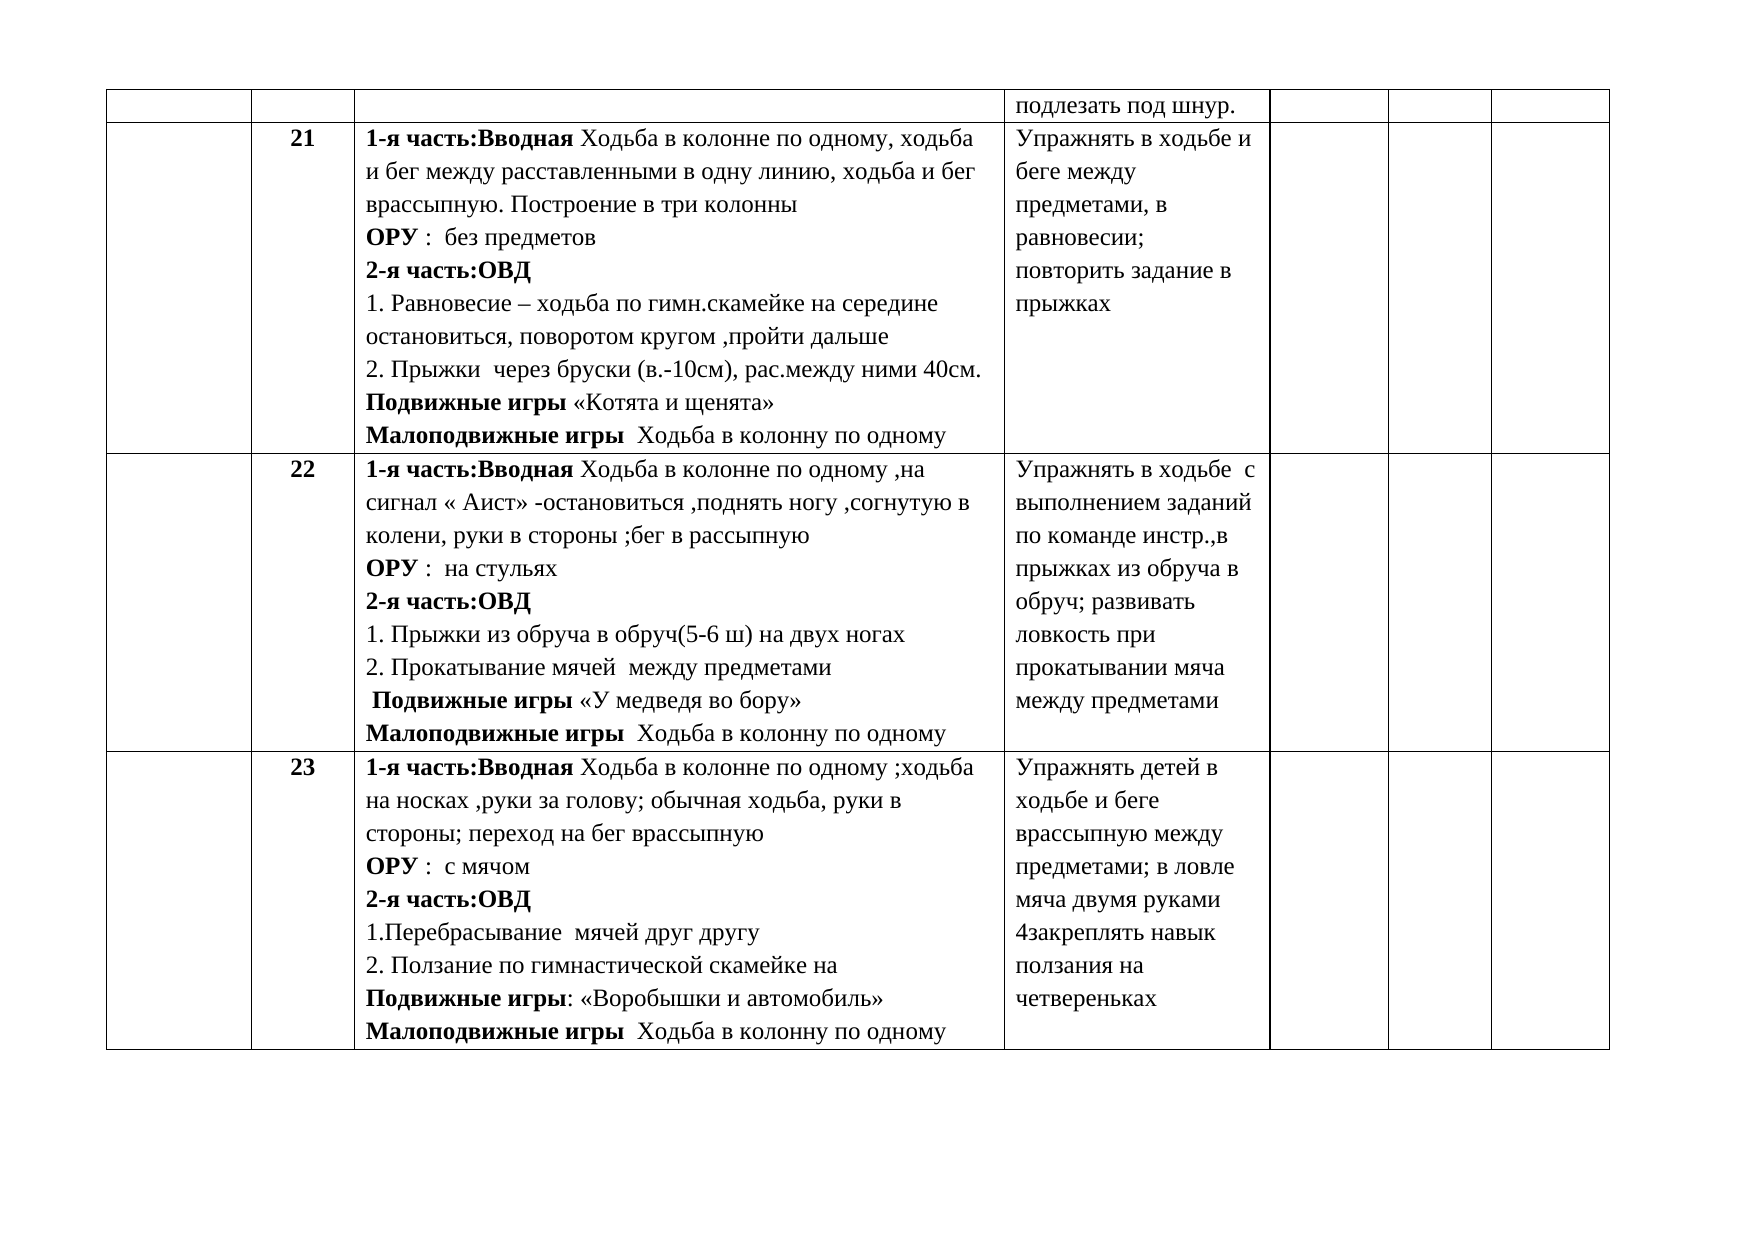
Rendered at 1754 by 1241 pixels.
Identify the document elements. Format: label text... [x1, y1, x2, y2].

table_cell Упражнять в ходьбе и беге между предметами, в равновесии; повторить задание в прыжках [1005, 123, 1269, 453]
table_cell [1492, 123, 1609, 453]
table_cell [107, 123, 251, 453]
table_cell [1271, 90, 1388, 122]
table_cell [107, 90, 251, 122]
table_cell 21 [252, 123, 354, 453]
table_cell [1492, 454, 1609, 751]
table_cell [1492, 752, 1609, 1049]
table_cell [1005, 90, 1269, 122]
table_cell [107, 752, 251, 1049]
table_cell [355, 90, 1004, 122]
table_cell [107, 454, 251, 751]
table_cell 1-я часть:Вводная Ходьба в колонне по одному ;ходьба на носках ,руки за голову; обычная ходьба, руки в стороны; переход на бег врассыпную ОРУ : с мячом 2-я часть:ОВД 1.Перебрасывание мячей друг другу 2. Ползание по гимнастической скамейке на Подвижные игры: «Воробышки и автомобиль» Малоподвижные игры Ходьба в колонну по одному [355, 752, 1004, 1049]
table_cell 1-я часть:Вводная Ходьба в колонне по одному, ходьба и бег между расставленными в одну линию, ходьба и бег врассыпную. Построение в три колонны ОРУ : без предметов 2-я часть:ОВД 1. Равновесие – ходьба по гимн.скамейке на середине остановиться, поворотом кругом ,пройти дальше 2. Прыжки через бруски (в.-10см), рас.между ними 40см. Подвижные игры «Котята и щенята» Малоподвижные игры Ходьба в колонну по одному [355, 123, 1004, 453]
table_cell [1389, 123, 1491, 453]
table_cell 22 [252, 454, 354, 751]
table_cell Упражнять в ходьбе с выполнением заданий по команде инстр.,в прыжках из обруча в обруч; развивать ловкость при прокатывании мяча между предметами [1005, 454, 1269, 751]
table_cell [1492, 90, 1609, 122]
table_cell [1271, 752, 1388, 1049]
table_cell 23 [252, 752, 354, 1049]
table_cell [1271, 454, 1388, 751]
table_cell [1389, 90, 1491, 122]
table_cell Упражнять детей в ходьбе и беге врассыпную между предметами; в ловле мяча двумя руками 4закреплять навык ползания на четвереньках [1005, 752, 1269, 1049]
table_cell [1271, 123, 1388, 453]
table_cell [1389, 454, 1491, 751]
table_cell 1-я часть:Вводная Ходьба в колонне по одному ,на сигнал « Аист» -остановиться ,поднять ногу ,согнутую в колени, руки в стороны ;бег в рассыпную ОРУ : на стульях 2-я часть:ОВД 1. Прыжки из обруча в обруч(5-6 ш) на двух ногах 2. Прокатывание мячей между предметами Подвижные игры «У медведя во бору» Малоподвижные игры Ходьба в колонну по одному [355, 454, 1004, 751]
table_cell 20 [252, 90, 354, 122]
table_cell [1389, 752, 1491, 1049]
